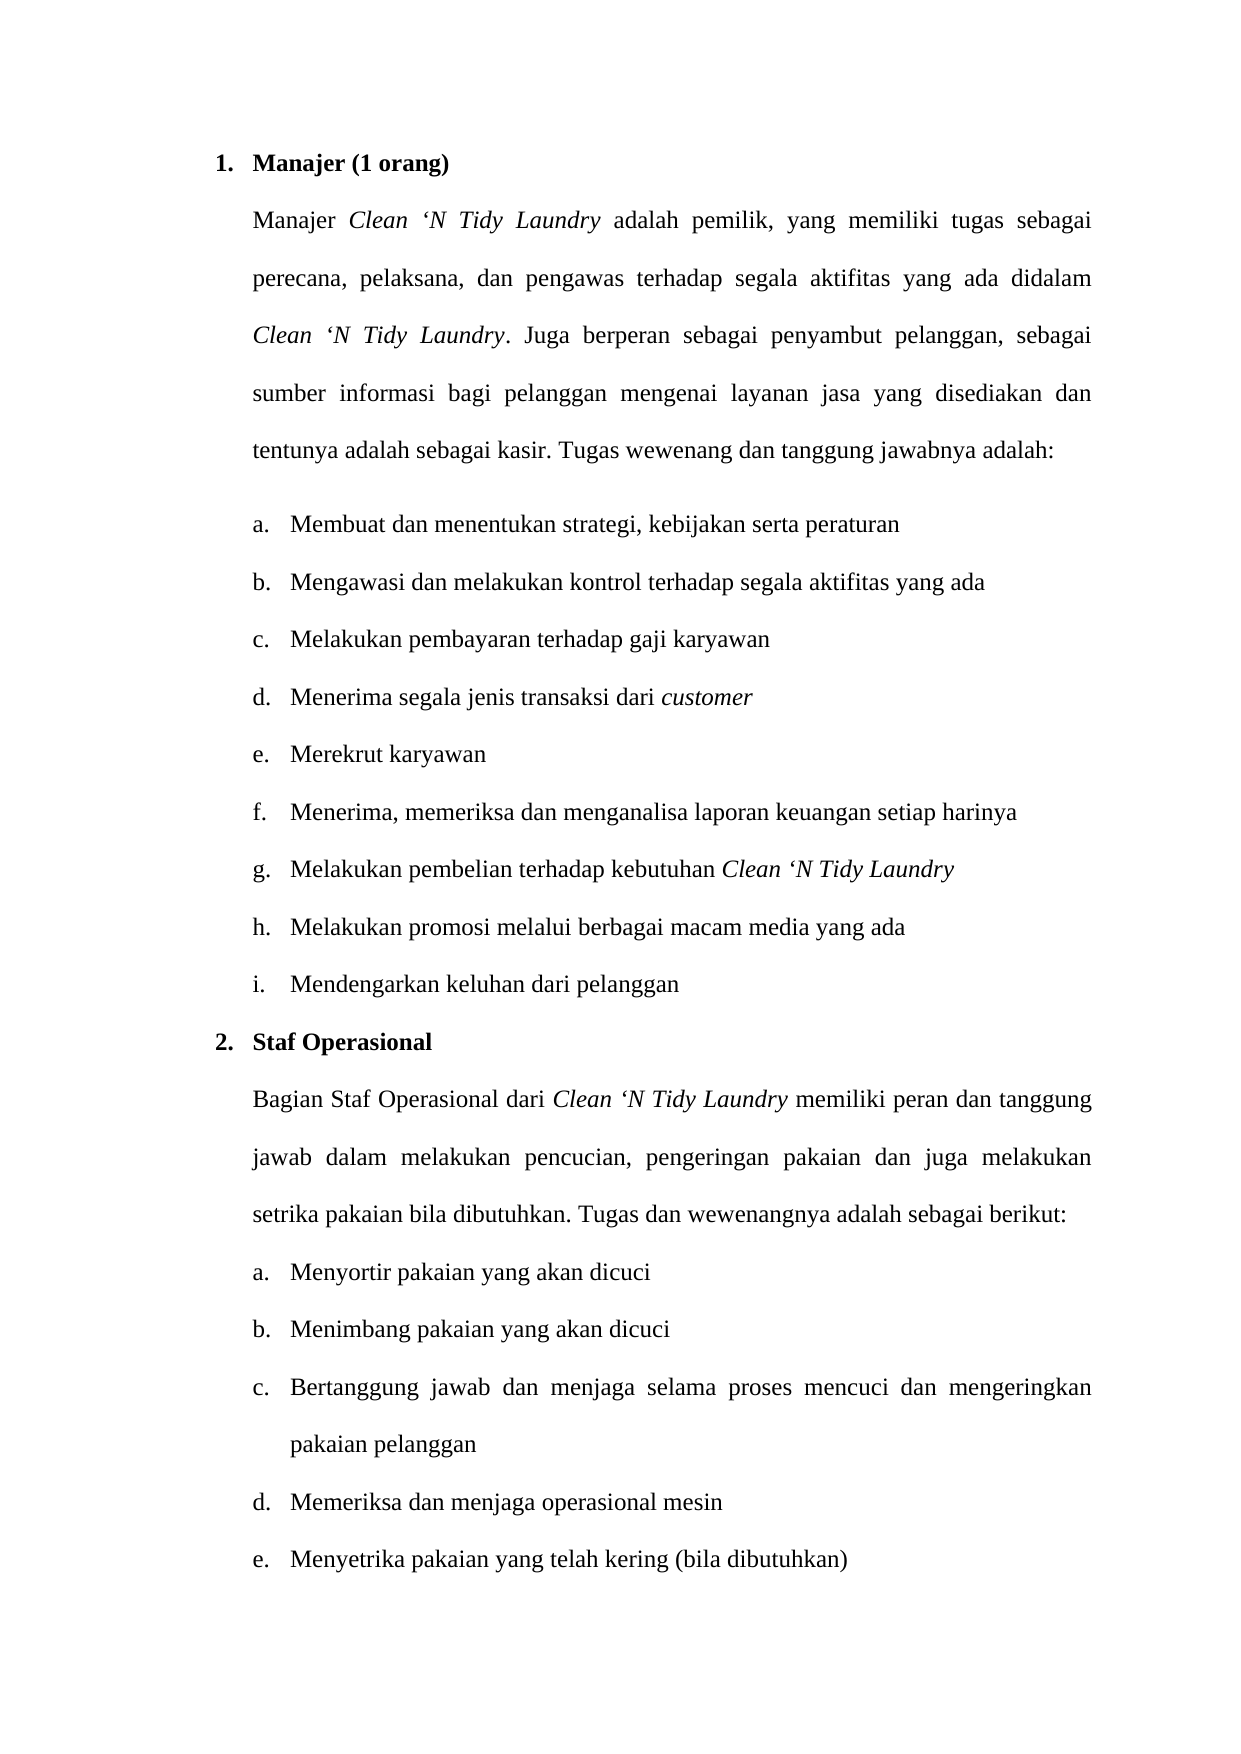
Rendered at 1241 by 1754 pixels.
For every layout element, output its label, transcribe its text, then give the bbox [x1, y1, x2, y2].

list Membuat dan menentukan strategi, kebijakan serta peraturan [252, 509, 1092, 538]
list Melakukan pembelian terhadap kebutuhan Clean ‘N Tidy Laundry [252, 854, 1092, 883]
list Menyetrika pakaian yang telah kering (bila dibutuhkan) [252, 1544, 1092, 1573]
list Mengawasi dan melakukan kontrol terhadap segala aktifitas yang ada [252, 567, 1092, 596]
list Mendengarkan keluhan dari pelanggan [252, 969, 1092, 998]
list Merekrut karyawan [252, 739, 1092, 768]
list Melakukan pembayaran terhadap gaji karyawan [252, 624, 1092, 653]
list Bertanggung jawab dan menjaga selama proses mencuci dan mengeringkan pakaian pelanggan [252, 1372, 1092, 1458]
list Manajer (1 orang) [215, 148, 1092, 176]
list Menerima, memeriksa dan menganalisa laporan keuangan setiap harinya [252, 797, 1092, 826]
list Staf Operasional [215, 1027, 1092, 1056]
list Melakukan promosi melalui berbagai macam media yang ada [252, 912, 1092, 941]
list Memeriksa dan menjaga operasional mesin [252, 1487, 1092, 1516]
list Menimbang pakaian yang akan dicuci [252, 1314, 1092, 1343]
list Bagian Staf Operasional dari Clean ‘N Tidy Laundry memiliki peran dan tanggung jawab dalam melakukan pencucian, pengeringan pakaian dan juga melakukan setrika pakaian bila dibutuhkan. Tugas dan wewenangnya adalah sebagai berikut: [252, 1084, 1092, 1228]
list Menerima segala jenis transaksi dari customer [252, 682, 1092, 711]
list Menyortir pakaian yang akan dicuci [252, 1257, 1092, 1286]
list Manajer Clean ‘N Tidy Laundry adalah pemilik, yang memiliki tugas sebagai perecana, pelaksana, dan pengawas terhadap segala aktifitas yang ada didalam Clean ‘N Tidy Laundry. Juga berperan sebagai penyambut pelanggan, sebagai sumber informasi bagi pelanggan mengenai layanan jasa yang disediakan dan tentunya adalah sebagai kasir. Tugas wewenang dan tanggung jawabnya adalah: [252, 205, 1092, 464]
